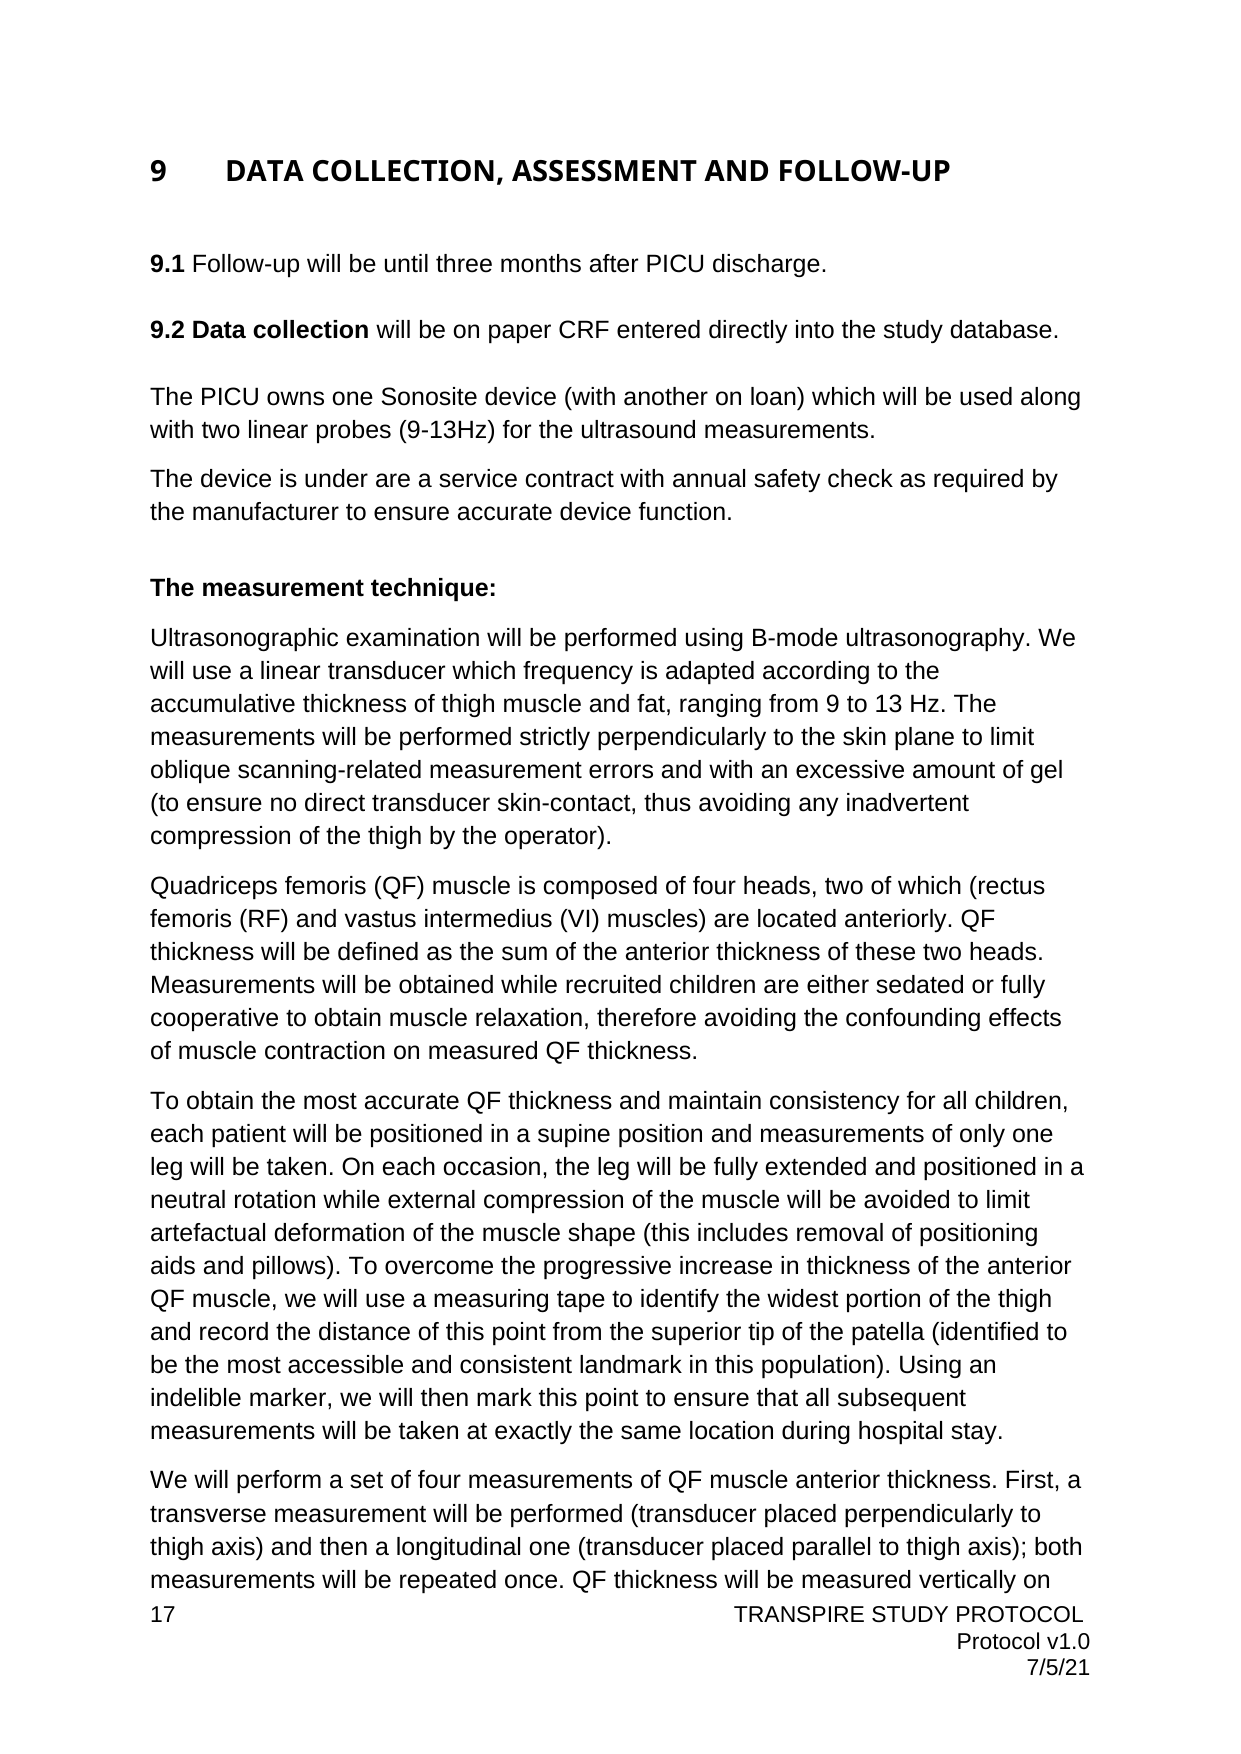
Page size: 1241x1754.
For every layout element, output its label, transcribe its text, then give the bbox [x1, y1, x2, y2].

text The PICU owns one Sonosite device (with another on loan) which will be used along with two linear probes (9-13Hz) for the ultrasound measurements. [150, 382, 1090, 443]
text The measurement technique: [150, 573, 1090, 602]
text 9.1 Follow-up will be until three months after PICU discharge. [150, 249, 1090, 278]
text To obtain the most accurate QF thickness and maintain consistency for all children, each patient will be positioned in a supine position and measurements of only one leg will be taken. On each occasion, the leg will be fully extended and positioned in a neutral rotation while external compression of the muscle will be avoided to limit artefactual deformation of the muscle shape (this includes removal of positioning aids and pillows). To overcome the progressive increase in thickness of the anterior QF muscle, we will use a measuring tape to identify the widest portion of the thigh and record the distance of this point from the superior tip of the patella (identified to be the most accessible and consistent landmark in this population). Using an indelible marker, we will then mark this point to ensure that all subsequent measurements will be taken at exactly the same location during hospital stay. [150, 1086, 1090, 1444]
text 9.2 Data collection will be on paper CRF entered directly into the study database. [150, 316, 1090, 344]
text The device is under are a service contract with annual safety check as required by the manufacturer to ensure accurate device function. [150, 464, 1090, 526]
text Quadriceps femoris (QF) muscle is composed of four heads, two of which (rectus femoris (RF) and vastus intermedius (VI) muscles) are located anteriorly. QF thickness will be defined as the sum of the anterior thickness of these two heads. Measurements will be obtained while recruited children are either sedated or fully cooperative to obtain muscle relaxation, therefore avoiding the confounding effects of muscle contraction on measured QF thickness. [150, 871, 1090, 1065]
text Ultrasonographic examination will be performed using B-mode ultrasonography. We will use a linear transducer which frequency is adapted according to the accumulative thickness of thigh muscle and fat, ranging from 9 to 13 Hz. The measurements will be performed strictly perpendicularly to the skin plane to limit oblique scanning-related measurement errors and with an excessive amount of gel (to ensure no direct transducer skin-contact, thus avoiding any inadvertent compression of the thigh by the operator). [150, 623, 1090, 850]
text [150, 1466, 1090, 1593]
text 9 DATA COLLECTION, ASSESSMENT AND FOLLOW-UP [150, 150, 1090, 190]
